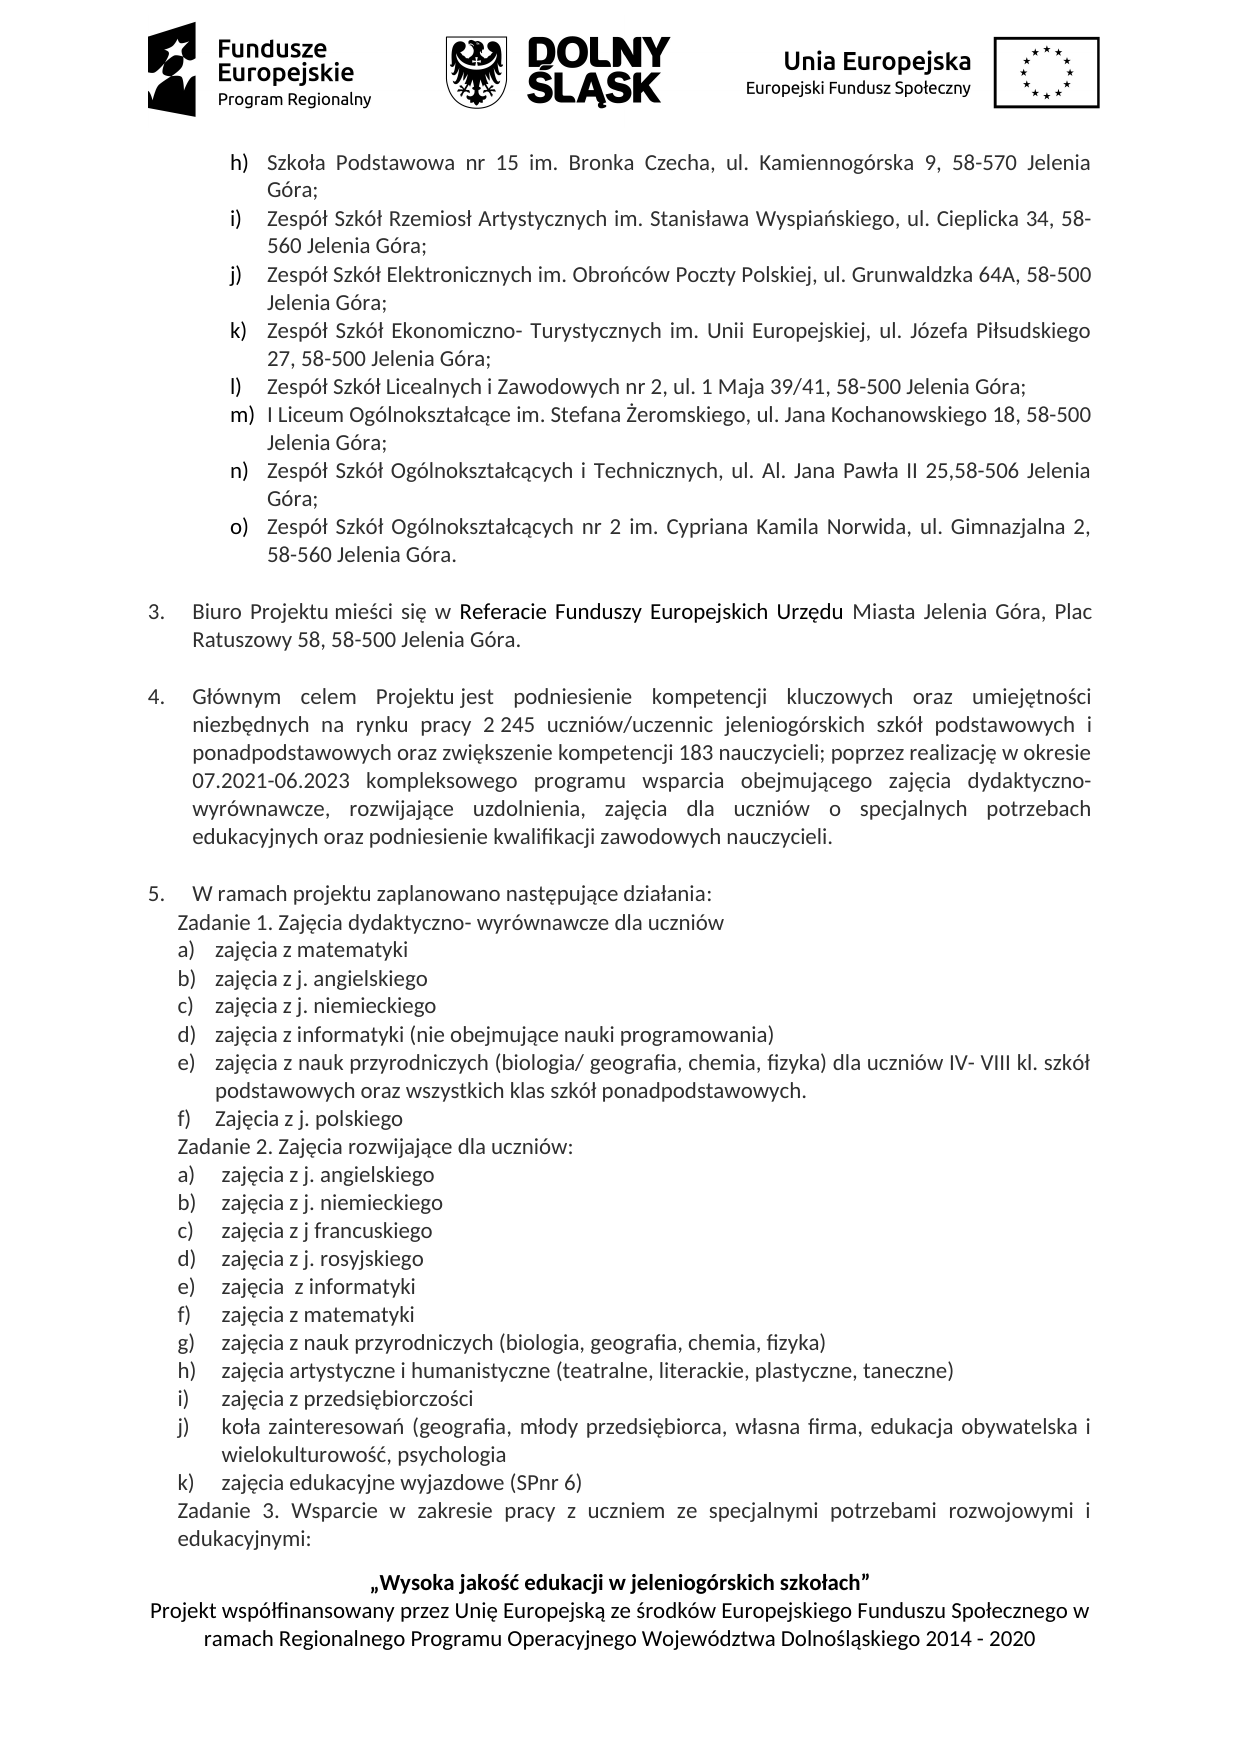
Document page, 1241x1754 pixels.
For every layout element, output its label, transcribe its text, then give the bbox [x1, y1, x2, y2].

list I Liceum Ogólnokształcące im. Stefana Żeromskiego, ul. Jana Kochanowskiego 18, 58-500 Jelenia Góra; [230, 400, 1093, 456]
list zajęcia z nauk przyrodniczych (biologia/ geografia, chemia, fizyka) dla uczniów IV- VIII kl. szkół podstawowych oraz wszystkich klas szkół ponadpodstawowych. [177, 1048, 1093, 1104]
list zajęcia edukacyjne wyjazdowe (SPnr 6) [177, 1468, 1093, 1496]
text Zadanie 3. Wsparcie w zakresie pracy z uczniem ze specjalnymi potrzebami rozwojowymi i edukacyjnymi: [177, 1496, 1093, 1552]
list zajęcia z informatyki (nie obejmujące nauki programowania) [177, 1020, 1093, 1048]
list zajęcia artystyczne i humanistyczne (teatralne, literackie, plastyczne, taneczne) [177, 1356, 1093, 1384]
list zajęcia z j. niemieckiego [177, 1188, 1093, 1216]
list Głównym celem Projektu jest podniesienie kompetencji kluczowych oraz umiejętności niezbędnych na rynku pracy 2 245 uczniów/uczennic jeleniogórskich szkół podstawowych i ponadpodstawowych oraz zwiększenie kompetencji 183 nauczycieli; poprzez realizację w okresie 07.2021-06.2023 kompleksowego programu wsparcia obejmującego zajęcia dydaktyczno- wyrównawcze, rozwijające uzdolnienia, zajęcia dla uczniów o specjalnych potrzebach edukacyjnych oraz podniesienie kwalifikacji zawodowych nauczycieli. [148, 682, 1093, 850]
list zajęcia z matematyki [177, 936, 1093, 964]
list Zespół Szkół Ogólnokształcących nr 2 im. Cypriana Kamila Norwida, ul. Gimnazjalna 2, 58-560 Jelenia Góra. [230, 512, 1093, 568]
list Biuro Projektu mieści się w Referacie Funduszy Europejskich Urzędu Miasta Jelenia Góra, Plac Ratuszowy 58, 58-500 Jelenia Góra. [148, 597, 1093, 653]
list zajęcia z j. niemieckiego [177, 992, 1093, 1020]
list zajęcia z j. angielskiego [177, 964, 1093, 992]
list Zespół Szkół Rzemiosł Artystycznych im. Stanisława Wyspiańskiego, ul. Cieplicka 34, 58-560 Jelenia Góra; [230, 204, 1093, 260]
list zajęcia z j francuskiego [177, 1216, 1093, 1244]
list zajęcia z j. angielskiego [177, 1160, 1093, 1188]
list Zespół Szkół Elektronicznych im. Obrońców Poczty Polskiej, ul. Grunwaldzka 64A, 58-500 Jelenia Góra; [230, 260, 1093, 316]
list Zespół Szkół Ekonomiczno- Turystycznych im. Unii Europejskiej, ul. Józefa Piłsudskiego 27, 58-500 Jelenia Góra; [230, 316, 1093, 372]
list W ramach projektu zaplanowano następujące działania: [148, 879, 1093, 908]
list zajęcia z przedsiębiorczości [177, 1384, 1093, 1412]
picture [148, 15, 1100, 128]
list Zespół Szkół Ogólnokształcących i Technicznych, ul. Al. Jana Pawła II 25,58-506 Jelenia Góra; [230, 456, 1093, 512]
list zajęcia z matematyki [177, 1300, 1093, 1328]
text Zadanie 1. Zajęcia dydaktyczno- wyrównawcze dla uczniów [177, 908, 1093, 936]
list Zajęcia z j. polskiego [177, 1104, 1093, 1132]
list Zespół Szkół Licealnych i Zawodowych nr 2, ul. 1 Maja 39/41, 58-500 Jelenia Góra; [230, 372, 1093, 400]
list koła zainteresowań (geografia, młody przedsiębiorca, własna firma, edukacja obywatelska i wielokulturowość, psychologia [177, 1412, 1093, 1468]
list Zadanie 2. Zajęcia rozwijające dla uczniów: [177, 1132, 1093, 1160]
list zajęcia z j. rosyjskiego [177, 1244, 1093, 1272]
list zajęcia z nauk przyrodniczych (biologia, geografia, chemia, fizyka) [177, 1328, 1093, 1356]
list Szkoła Podstawowa nr 15 im. Bronka Czecha, ul. Kamiennogórska 9, 58-570 Jelenia Góra; [230, 148, 1093, 204]
list zajęcia z informatyki [177, 1272, 1093, 1300]
